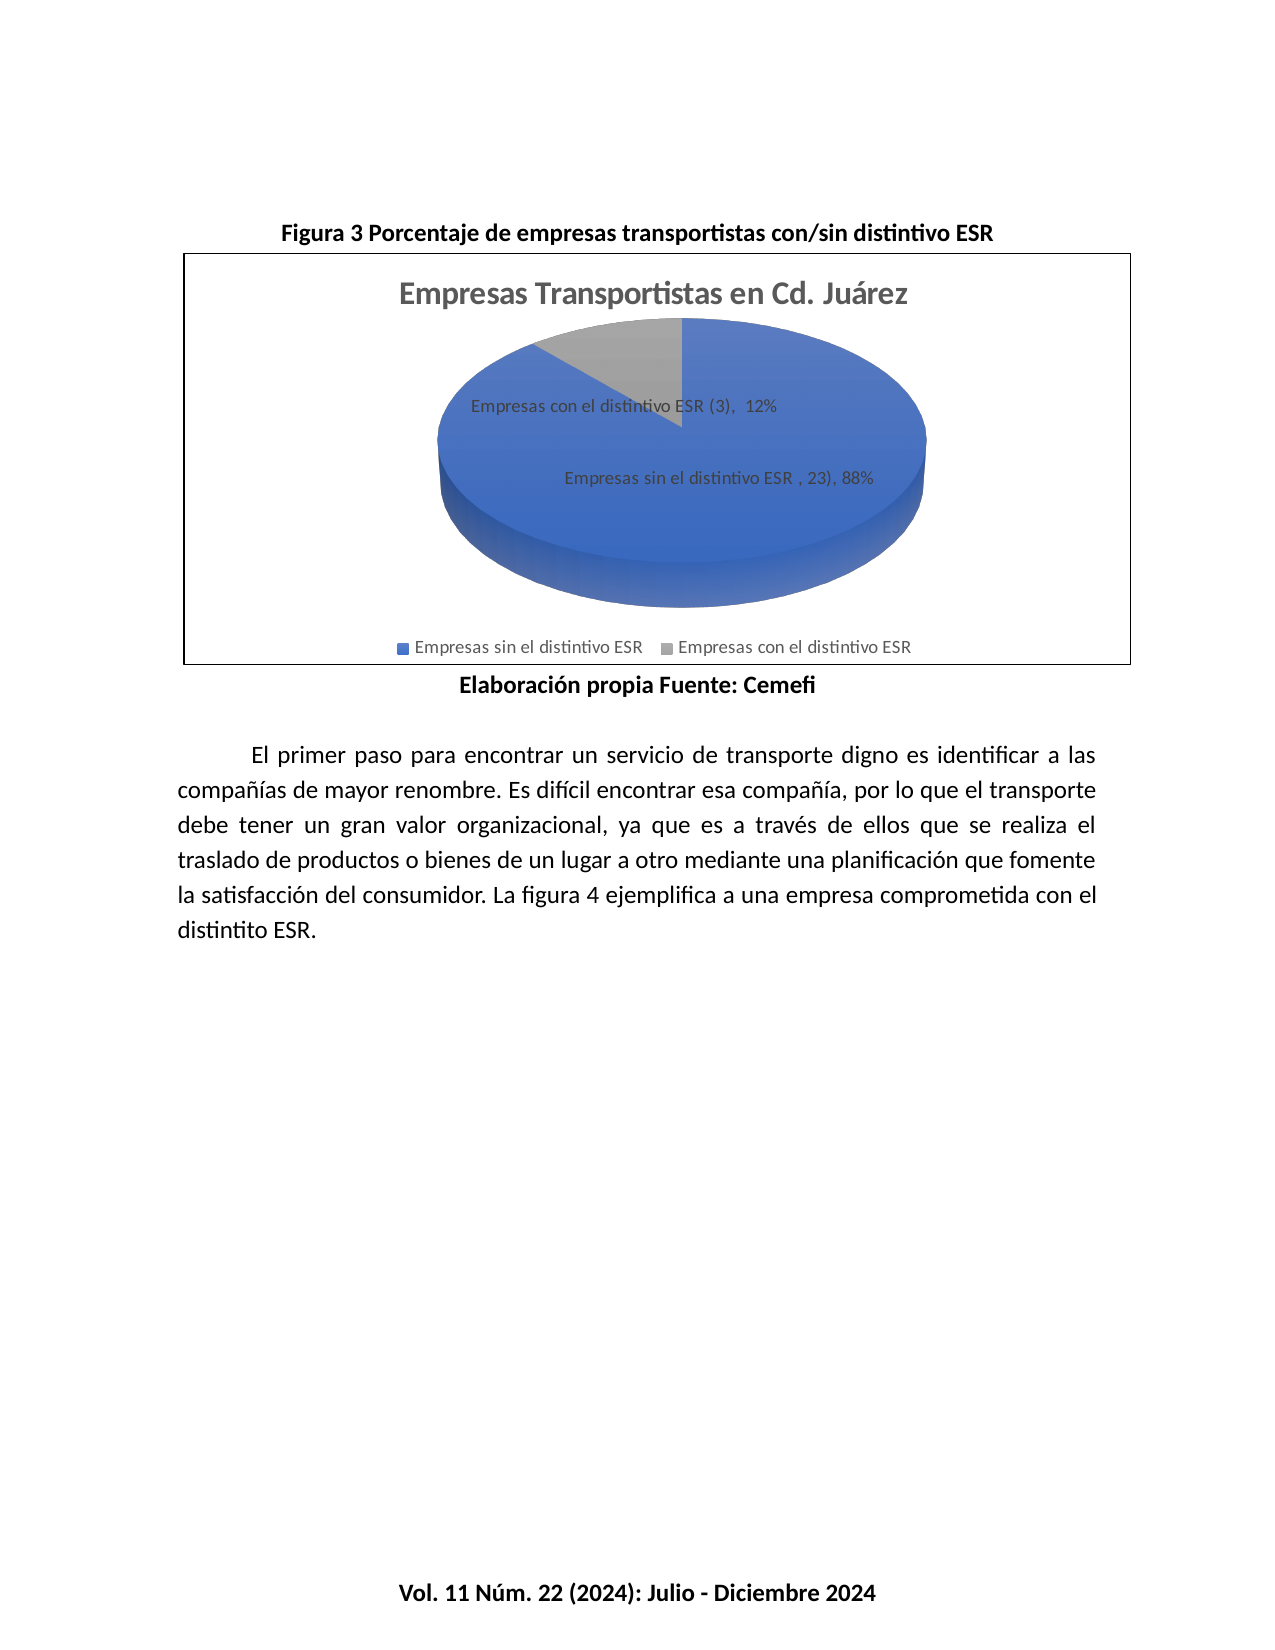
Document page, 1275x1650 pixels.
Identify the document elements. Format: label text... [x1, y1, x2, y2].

text Figura 3 Porcentaje de empresas transportistas con/sin distintivo ESR [177, 218, 1098, 248]
text Elaboración propia Fuente: Cemefi [183, 669, 1092, 700]
text El primer paso para encontrar un servicio de transporte digno es identificar a las compañías de mayor renombre. Es difícil encontrar esa compañía, por lo que el transporte debe tener un gran valor organizacional, ya que es a través de ellos que se realiza el traslado de productos o bienes de un lugar a otro mediante una planificación que fomente la satisfacción del consumidor. La figura 4 ejemplifica a una empresa comprometida con el distintito ESR. [177, 739, 1098, 945]
